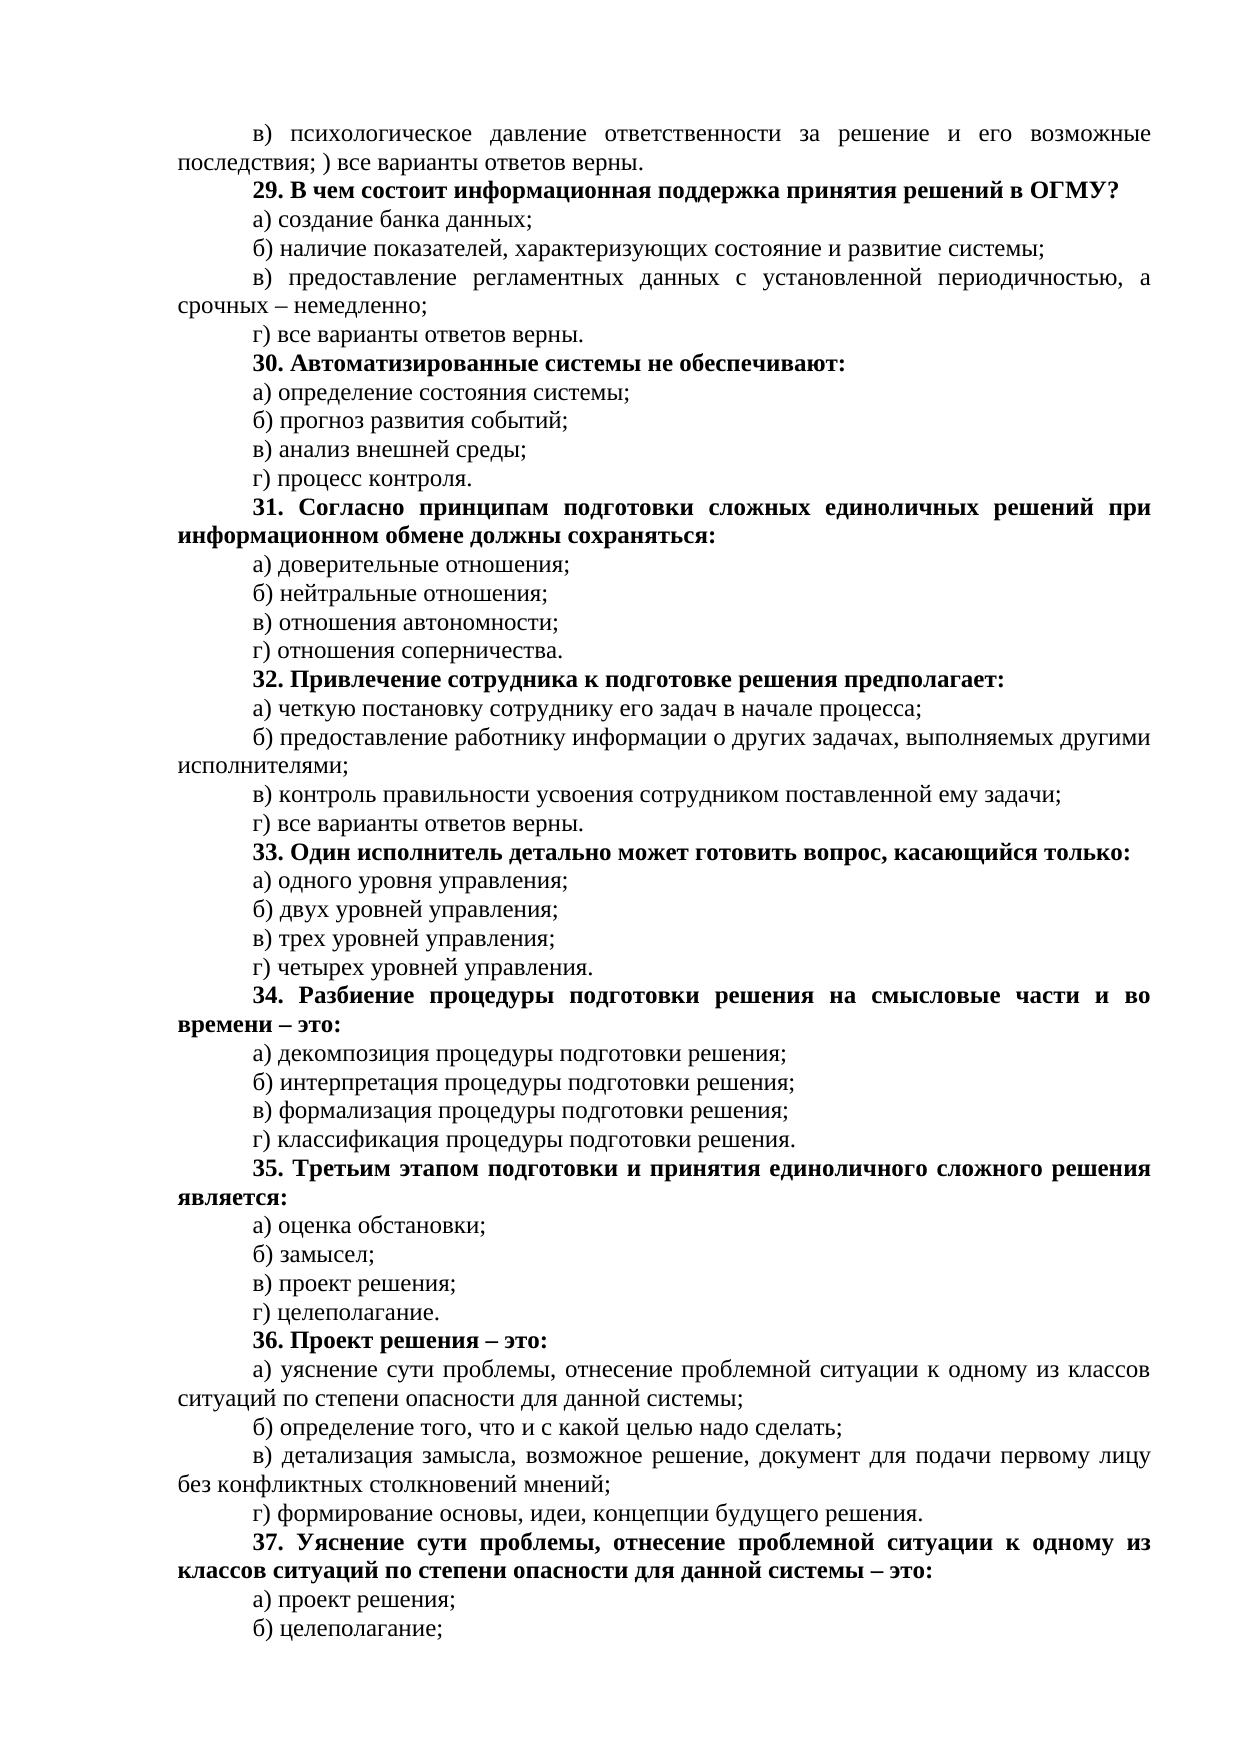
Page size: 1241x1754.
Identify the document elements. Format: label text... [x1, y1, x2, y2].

text 31. Согласно принципам подготовки сложных единоличных решений при информационном обмене должны сохраняться: [177, 492, 1152, 549]
text б) предоставление работнику информации о других задачах, выполняемых другими исполнителями; [177, 722, 1152, 779]
text в) формализация процедуры подготовки решения; [177, 1096, 1152, 1124]
text г) все варианты ответов верны. [177, 319, 1152, 348]
text г) процесс контроля. [177, 463, 1152, 492]
text в) контроль правильности усвоения сотрудником поставленной ему задачи; [177, 779, 1152, 808]
text г) классификация процедуры подготовки решения. [177, 1124, 1152, 1153]
text а) доверительные отношения; [177, 549, 1152, 578]
text в) трех уровней управления; [177, 923, 1152, 952]
text б) определение того, что и с какой целью надо сделать; [177, 1412, 1152, 1441]
text а) четкую постановку сотруднику его задач в начале процесса; [177, 693, 1152, 722]
text 32. Привлечение сотрудника к подготовке решения предполагает: [177, 664, 1152, 693]
text б) нейтральные отношения; [177, 578, 1152, 607]
text а) уяснение сути проблемы, отнесение проблемной ситуации к одному из классов ситуаций по степени опасности для данной системы; [177, 1354, 1152, 1412]
text г) формирование основы, идеи, концепции будущего решения. [177, 1498, 1152, 1527]
text в) детализация замысла, возможное решение, документ для подачи первому лицу без конфликтных столкновений мнений; [177, 1441, 1152, 1498]
text 33. Один исполнитель детально может готовить вопрос, касающийся только: [177, 837, 1152, 866]
text б) целеполагание; [177, 1613, 1152, 1642]
text а) одного уровня управления; [177, 866, 1152, 894]
text б) интерпретация процедуры подготовки решения; [177, 1067, 1152, 1096]
text а) проект решения; [177, 1584, 1152, 1613]
text 36. Проект решения – это: [177, 1326, 1152, 1354]
text а) определение состояния системы; [177, 377, 1152, 406]
text г) все варианты ответов верны. [177, 808, 1152, 837]
text 37. Уяснение сути проблемы, отнесение проблемной ситуации к одному из классов ситуаций по степени опасности для данной системы – это: [177, 1527, 1152, 1584]
text в) проект решения; [177, 1268, 1152, 1297]
text б) наличие показателей, характеризующих состояние и развитие системы; [177, 233, 1152, 262]
text г) четырех уровней управления. [177, 952, 1152, 981]
text в) отношения автономности; [177, 607, 1152, 636]
text б) двух уровней управления; [177, 894, 1152, 923]
text г) отношения соперничества. [177, 636, 1152, 664]
text в) психологическое давление ответственности за решение и его возможные последствия; ) все варианты ответов верны. [177, 118, 1152, 176]
text г) целеполагание. [177, 1297, 1152, 1326]
text б) прогноз развития событий; [177, 406, 1152, 434]
text а) создание банка данных; [177, 204, 1152, 233]
text в) анализ внешней среды; [177, 434, 1152, 463]
text 34. Разбиение процедуры подготовки решения на смысловые части и во времени – это: [177, 981, 1152, 1038]
text в) предоставление регламентных данных с установленной периодичностью, а срочных – немедленно; [177, 262, 1152, 319]
text 29. В чем состоит информационная поддержка принятия решений в ОГМУ? [177, 176, 1152, 204]
text б) замысел; [177, 1239, 1152, 1268]
text 30. Автоматизированные системы не обеспечивают: [177, 348, 1152, 377]
text а) декомпозиция процедуры подготовки решения; [177, 1038, 1152, 1067]
text а) оценка обстановки; [177, 1211, 1152, 1239]
text 35. Третьим этапом подготовки и принятия единоличного сложного решения является: [177, 1153, 1152, 1211]
